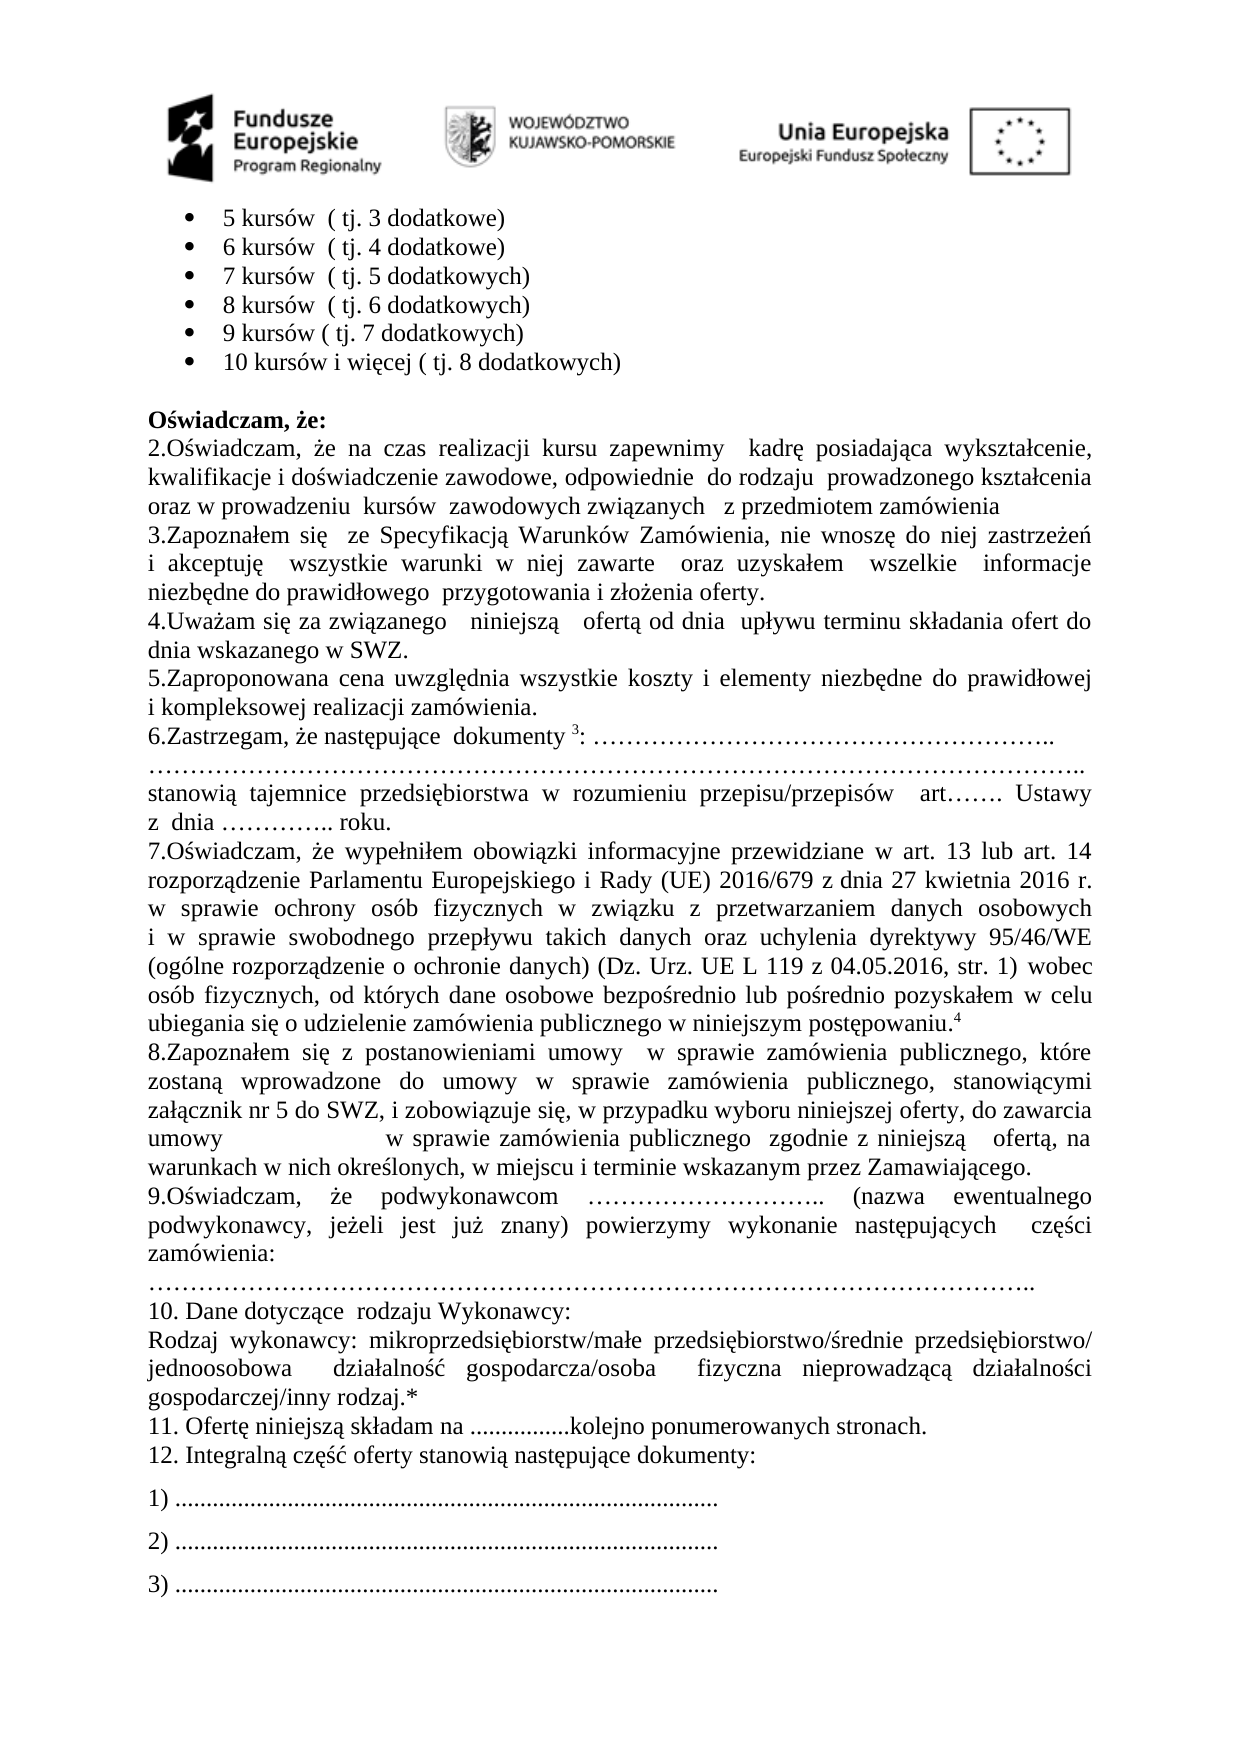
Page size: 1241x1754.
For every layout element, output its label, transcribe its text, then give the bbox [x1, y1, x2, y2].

text 6.Zastrzegam, że następujące dokumenty 3: ……………………………………………….. [148, 721, 1093, 750]
text 2.Oświadczam, że na czas realizacji kursu zapewnimy kadrę posiadająca wykształcenie, kwalifikacje i doświadczenie zawodowe, odpowiednie do rodzaju prowadzonego kształcenia oraz w prowadzeniu kursów zawodowych związanych z przedmiotem zamówienia [148, 433, 1093, 520]
text ………………………………………………………………………………………………….. [148, 750, 1093, 778]
text 9.Oświadczam, że podwykonawcom ……………………….. (nazwa ewentualnego podwykonawcy, jeżeli jest już znany) powierzymy wykonanie następujących części zamówienia: …………………………………………………………………………………………….. [148, 1181, 1093, 1296]
text 5.Zaproponowana cena uwzględnia wszystkie koszty i elementy niezbędne do prawidłowej i kompleksowej realizacji zamówienia. [148, 663, 1093, 721]
list 5 kursów ( tj. 3 dodatkowe) [185, 203, 1093, 232]
text 4.Uważam się za związanego niniejszą ofertą od dnia upływu terminu składania ofert do dnia wskazanego w SWZ. [148, 606, 1093, 663]
text 3) ....................................................................................... [148, 1569, 1093, 1598]
text Oświadczam, że: [148, 405, 1093, 433]
text 10. Dane dotyczące rodzaju Wykonawcy: [148, 1296, 1093, 1325]
list 9 kursów ( tj. 7 dodatkowych) [185, 318, 1093, 347]
text 2) ....................................................................................... [148, 1526, 1093, 1555]
text 8.Zapoznałem się z postanowieniami umowy w sprawie zamówienia publicznego, które zostaną wprowadzone do umowy w sprawie zamówienia publicznego, stanowiącymi załącznik nr 5 do SWZ, i zobowiązuje się, w przypadku wyboru niniejszej oferty, do zawarcia umowy w sprawie zamówienia publicznego zgodnie z niniejszą ofertą, na warunkach w nich określonych, w miejscu i terminie wskazanym przez Zamawiającego. [148, 1037, 1093, 1181]
picture [147, 73, 1092, 204]
text stanowią tajemnice przedsiębiorstwa w rozumieniu przepisu/przepisów art……. Ustawy z dnia ………….. roku. [148, 778, 1093, 836]
text 7.Oświadczam, że wypełniłem obowiązki informacyjne przewidziane w art. 13 lub art. 14 rozporządzenie Parlamentu Europejskiego i Rady (UE) 2016/679 z dnia 27 kwietnia 2016 r. w sprawie ochrony osób fizycznych w związku z przetwarzaniem danych osobowych i w sprawie swobodnego przepływu takich danych oraz uchylenia dyrektywy 95/46/WE (ogólne rozporządzenie o ochronie danych) (Dz. Urz. UE L 119 z 04.05.2016, str. 1) wobec osób fizycznych, od których dane osobowe bezpośrednio lub pośrednio pozyskałem w celu ubiegania się o udzielenie zamówienia publicznego w niniejszym postępowaniu.4 [148, 836, 1093, 1037]
text 11. Ofertę niniejszą składam na ................kolejno ponumerowanych stronach. [148, 1411, 1093, 1440]
text Rodzaj wykonawcy: mikroprzedsiębiorstw/małe przedsiębiorstwo/średnie przedsiębiorstwo/ jednoosobowa działalność gospodarcza/osoba fizyczna nieprowadzącą działalności gospodarczej/inny rodzaj.* [148, 1325, 1093, 1411]
list 7 kursów ( tj. 5 dodatkowych) [185, 261, 1093, 290]
text 12. Integralną część oferty stanowią następujące dokumenty: [148, 1440, 1093, 1468]
text 1) ....................................................................................... [148, 1483, 1093, 1512]
list 10 kursów i więcej ( tj. 8 dodatkowych) [185, 347, 1093, 376]
text 3.Zapoznałem się ze Specyfikacją Warunków Zamówienia, nie wnoszę do niej zastrzeżeń i akceptuję wszystkie warunki w niej zawarte oraz uzyskałem wszelkie informacje niezbędne do prawidłowego przygotowania i złożenia oferty. [148, 520, 1093, 606]
list 8 kursów ( tj. 6 dodatkowych) [185, 290, 1093, 318]
list 6 kursów ( tj. 4 dodatkowe) [185, 232, 1093, 261]
